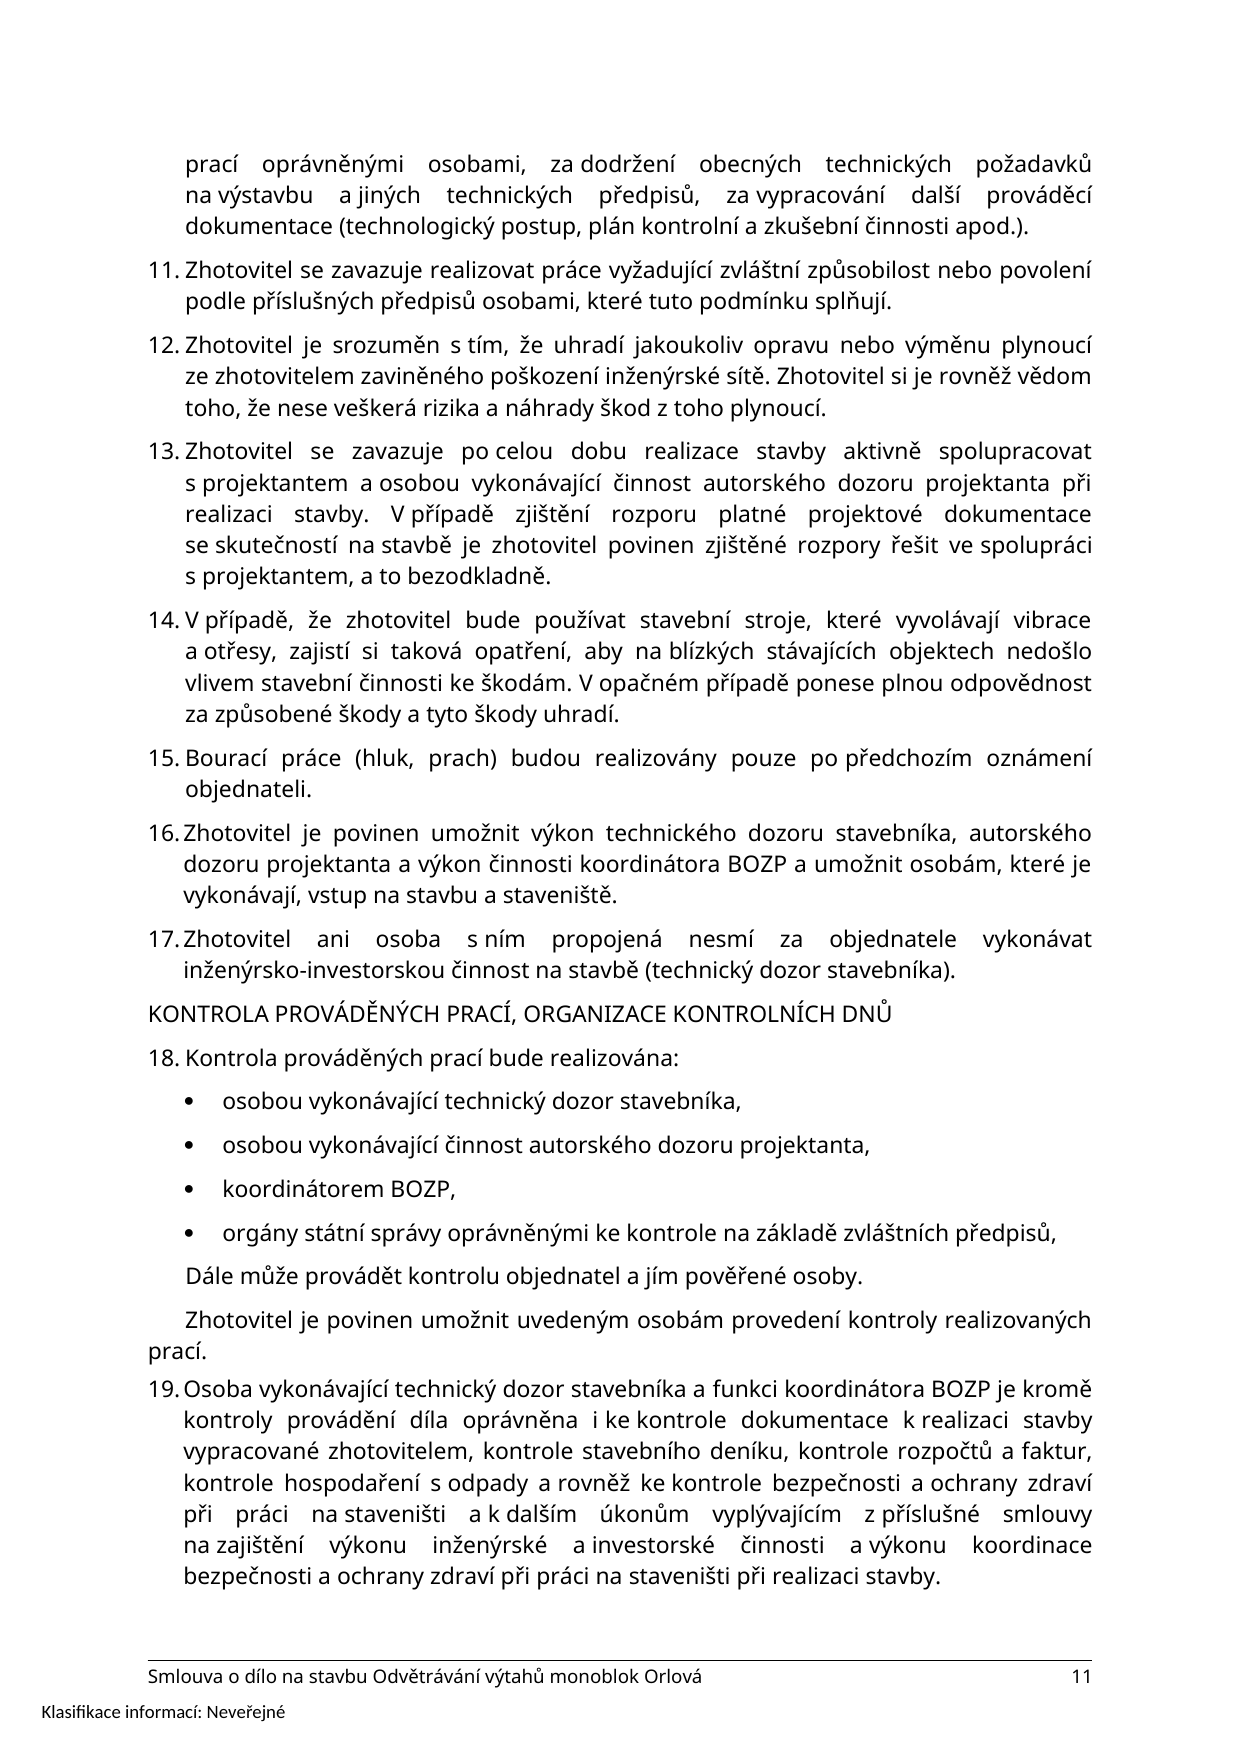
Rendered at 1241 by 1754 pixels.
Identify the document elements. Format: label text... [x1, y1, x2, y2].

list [148, 148, 1092, 241]
list Zhotovitel ani osoba s ním propojená nesmí za objednatele vykonávat inženýrsko-investorskou činnost na stavbě (technický dozor stavebníka). [148, 923, 1092, 985]
list Bourací práce (hluk, prach) budou realizovány pouze po předchozím oznámení objednateli. [148, 741, 1092, 804]
list Zhotovitel je srozuměn s tím, že uhradí jakoukoliv opravu nebo výměnu plynoucí ze zhotovitelem zaviněného poškození inženýrské sítě. Zhotovitel si je rovněž vědom toho, že nese veškerá rizika a náhrady škod z toho plynoucí. [148, 329, 1092, 423]
text Kontrola prováděných prací, organizace kontrolních dnů [148, 998, 1092, 1029]
list Zhotovitel se zavazuje realizovat práce vyžadující zvláštní způsobilost nebo povolení podle příslušných předpisů osobami, které tuto podmínku splňují. [148, 254, 1092, 316]
list osobou vykonávající technický dozor stavebníka, [185, 1085, 1092, 1116]
list Zhotovitel je povinen umožnit výkon technického dozoru stavebníka, autorského dozoru projektanta a výkon činnosti koordinátora BOZP a umožnit osobám, které je vykonávají, vstup na stavbu a staveniště. [148, 816, 1092, 910]
text Dále může provádět kontrolu objednatel a jím pověřené osoby. [185, 1260, 1092, 1291]
list orgány státní správy oprávněnými ke kontrole na základě zvláštních předpisů, [185, 1216, 1092, 1248]
list osobou vykonávající činnost autorského dozoru projektanta, [185, 1129, 1092, 1160]
list Zhotovitel se zavazuje po celou dobu realizace stavby aktivně spolupracovat s projektantem a osobou vykonávající činnost autorského dozoru projektanta při realizaci stavby. V případě zjištění rozporu platné projektové dokumentace se skutečností na stavbě je zhotovitel povinen zjištěné rozpory řešit ve spolupráci s projektantem, a to bezodkladně. [148, 435, 1092, 591]
list V případě, že zhotovitel bude používat stavební stroje, které vyvolávají vibrace a otřesy, zajistí si taková opatření, aby na blízkých stávajících objektech nedošlo vlivem stavební činnosti ke škodám. V opačném případě ponese plnou odpovědnost za způsobené škody a tyto škody uhradí. [148, 604, 1092, 729]
text Zhotovitel je povinen umožnit uvedeným osobám provedení kontroly realizovaných prací. [148, 1304, 1092, 1366]
list koordinátorem BOZP, [185, 1173, 1092, 1204]
list Osoba vykonávající technický dozor stavebníka a funkci koordinátora BOZP je kromě kontroly provádění díla oprávněna i ke kontrole dokumentace k realizaci stavby vypracované zhotovitelem, kontrole stavebního deníku, kontrole rozpočtů a faktur, kontrole hospodaření s odpady a rovněž ke kontrole bezpečnosti a ochrany zdraví při práci na staveništi a k dalším úkonům vyplývajícím z příslušné smlouvy na zajištění výkonu inženýrské a investorské činnosti a výkonu koordinace bezpečnosti a ochrany zdraví při práci na staveništi při realizaci stavby. [148, 1373, 1092, 1591]
list Kontrola prováděných prací bude realizována: [148, 1041, 1092, 1073]
